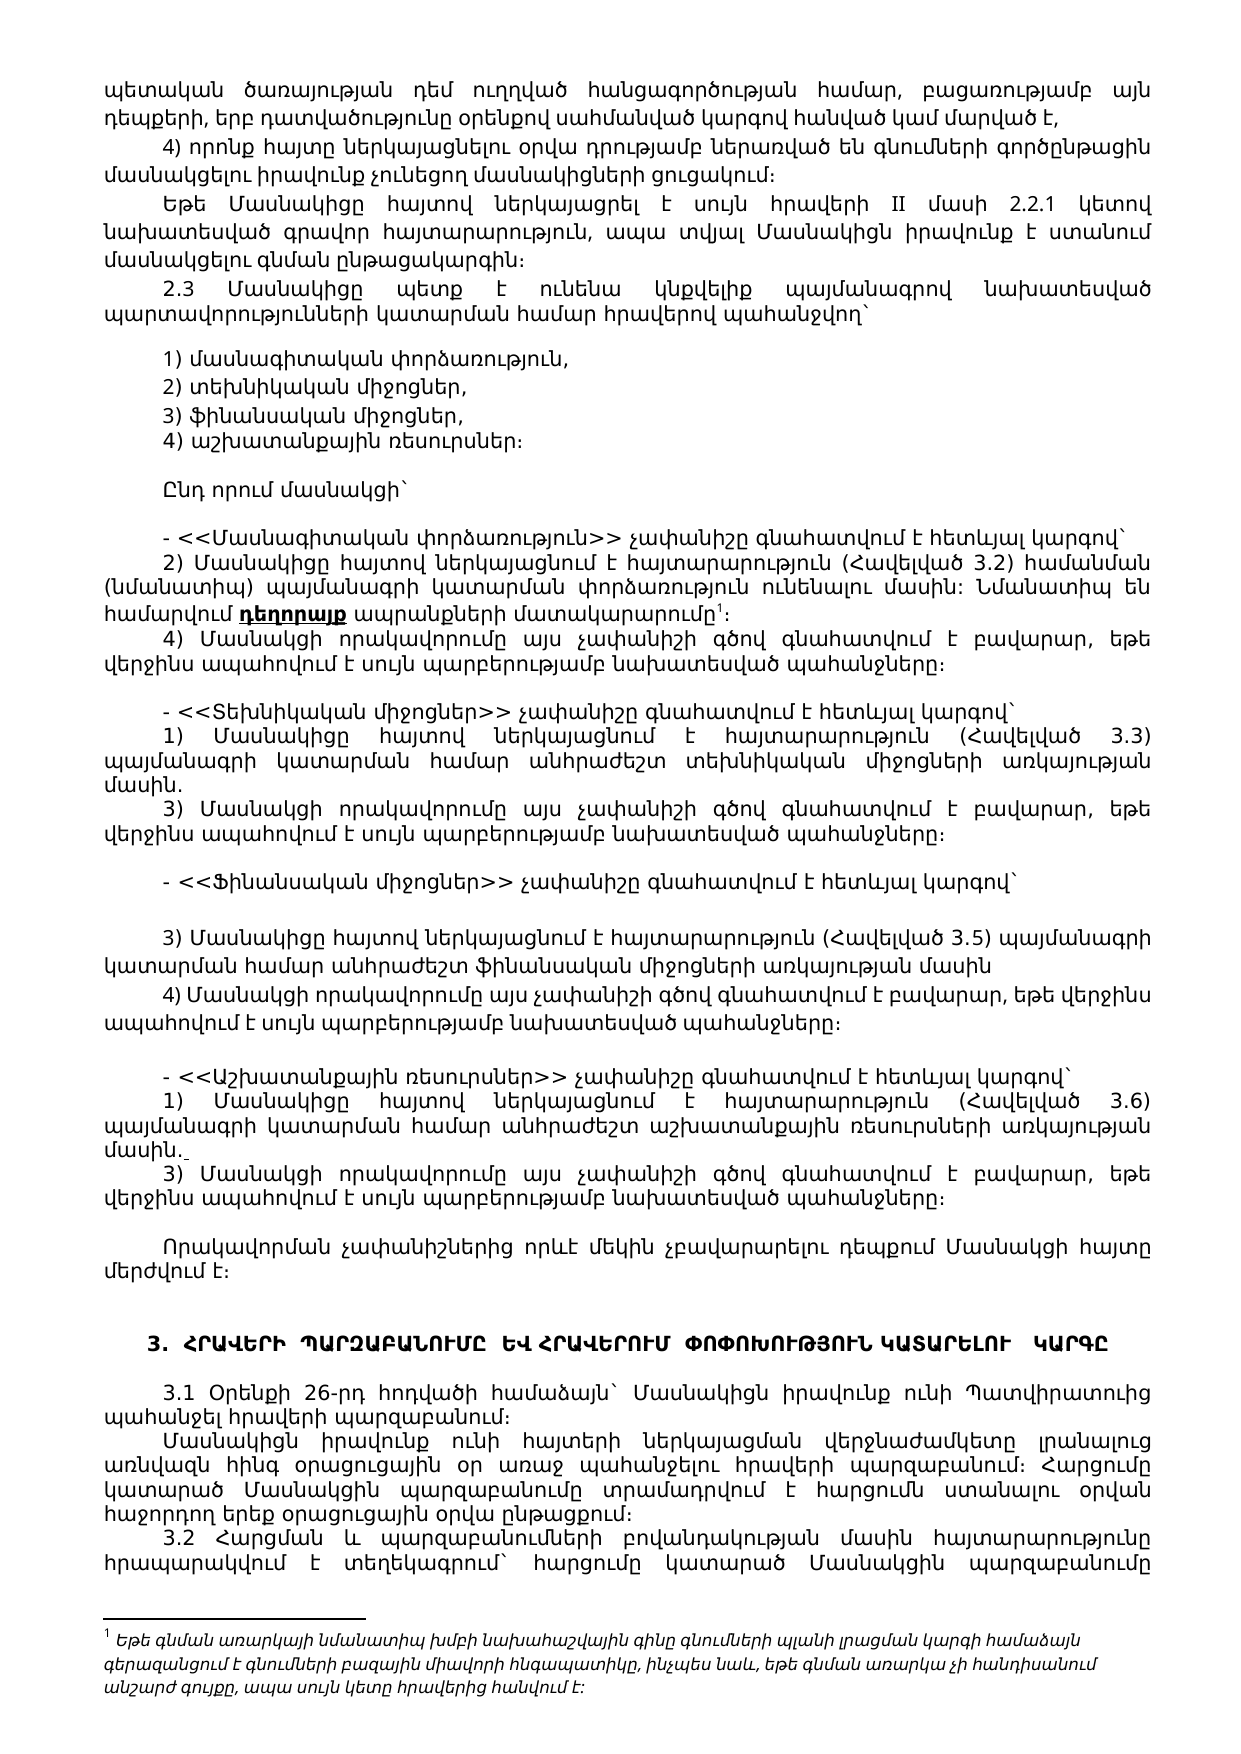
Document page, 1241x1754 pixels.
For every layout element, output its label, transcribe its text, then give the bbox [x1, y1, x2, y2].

text 1) Մասնակիցը հայտով ներկայացնում է հայտարարություն (Հավելված 3.6) պայմանագրի կատարման համար անհրաժեշտ աշխատանքային ռեսուրսների առկայության մասին. [103, 1089, 1152, 1162]
text 1) մասնագիտական փորձառություն, [103, 344, 1152, 372]
text 3) Մասնակիցը հայտով ներկայացնում է հայտարարություն (Հավելված 3.5) պայմանագրի կատարման համար անհրաժեշտ ֆինանսական միջոցների առկայության մասին [103, 923, 1152, 980]
text Ընդ որում մասնակցի` [103, 478, 1152, 502]
text 2) Մասնակիցը հայտով ներկայացնում է հայտարարություն (Հավելված 3.2) համանման (նմանատիպ) պայմանագրի կատարման փորձառություն ունենալու մասին: Նմանատիպ են համարվում դեղորայք ապրանքների մատակարարումը։ [103, 551, 1152, 627]
text 3. ՀՐԱՎԵՐԻ ՊԱՐԶԱԲԱՆՈՒՄԸ ԵՎ ՀՐԱՎԵՐՈՒՄ ՓՈՓՈԽՈՒԹՅՈՒՆ ԿԱՏԱՐԵԼՈՒ ԿԱՐԳԸ [103, 1332, 1152, 1356]
text 3) Մասնակցի որակավորումը այս չափանիշի գծով գնահատվում է բավարար, եթե վերջինս ապահովում է սույն պարբերությամբ նախատեսված պահանջները։ [103, 797, 1152, 846]
text Որակավորման չափանիշներից որևէ մեկին չբավարարելու դեպքում Մասնակցի հայտը մերժվում է։ [103, 1235, 1152, 1283]
text 3) Մասնակցի որակավորումը այս չափանիշի գծով գնահատվում է բավարար, եթե վերջինս ապահովում է սույն պարբերությամբ նախատեսված պահանջները։ [103, 1162, 1152, 1211]
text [103, 75, 1152, 132]
text - <<Ֆինանսական միջոցներ>> չափանիշը գնահատվում է հետևյալ կարգով` [103, 870, 1152, 894]
text 4) աշխատանքային ռեսուրսներ։ [103, 429, 1152, 453]
text - <<Մասնագիտական փորձառություն>> չափանիշը գնահատվում է հետևյալ կարգով` [103, 526, 1152, 551]
text 4) Մասնակցի որակավորումը այս չափանիշի գծով գնահատվում է բավարար, եթե վերջինս ապահովում է սույն պարբերությամբ նախատեսված պահանջները։ [103, 627, 1152, 676]
text - <<Տեխնիկական միջոցներ>> չափանիշը գնահատվում է հետևյալ կարգով` [103, 700, 1152, 724]
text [103, 1526, 1152, 1575]
text Եթե Մասնակիցը հայտով ներկայացրել է սույն հրավերի II մասի 2.2.1 կետով նախատեսված գրավոր հայտարարություն, ապա տվյալ Մասնակիցն իրավունք է ստանում մասնակցելու գնման ընթացակարգին։ [103, 189, 1152, 274]
text 4) որոնք հայտը ներկայացնելու օրվա դրությամբ ներառված են գնումների գործընթացին մասնակցելու իրավունք չունեցող մասնակիցների ցուցակում։ [103, 132, 1152, 189]
text Մասնակիցն իրավունք ունի հայտերի ներկայացման վերջնաժամկետը լրանալուց առնվազն հինգ օրացուցային օր առաջ պահանջելու հրավերի պարզաբանում։ Հարցումը կատարած Մասնակցին պարզաբանումը տրամադրվում է հարցումն ստանալու օրվան հաջորդող երեք օրացուցային օրվա ընթացքում։ [103, 1429, 1152, 1526]
text 2) տեխնիկական միջոցներ, [103, 372, 1152, 401]
text 1) Մասնակիցը հայտով ներկայացնում է հայտարարություն (Հավելված 3.3) պայմանագրի կատարման համար անհրաժեշտ տեխնիկական միջոցների առկայության մասին. [103, 724, 1152, 797]
text 3.1 Օրենքի 26-րդ հոդվածի համաձայն` Մասնակիցն իրավունք ունի Պատվիրատուից պահանջել հրավերի պարզաբանում։ [103, 1381, 1152, 1429]
text - <<Աշխատանքային ռեսուրսներ>> չափանիշը գնահատվում է հետևյալ կարգով` [103, 1065, 1152, 1089]
text 2.3 Մասնակիցը պետք է ունենա կնքվելիք պայմանագրով նախատեսված պարտավորությունների կատարման համար հրավերով պահանջվող` [103, 274, 1152, 327]
text 3) ֆինանսական միջոցներ, [103, 401, 1152, 429]
text 4) Մասնակցի որակավորումը այս չափանիշի գծով գնահատվում է բավարար, եթե վերջինս ապահովում է սույն պարբերությամբ նախատեսված պահանջները։ [103, 980, 1152, 1037]
